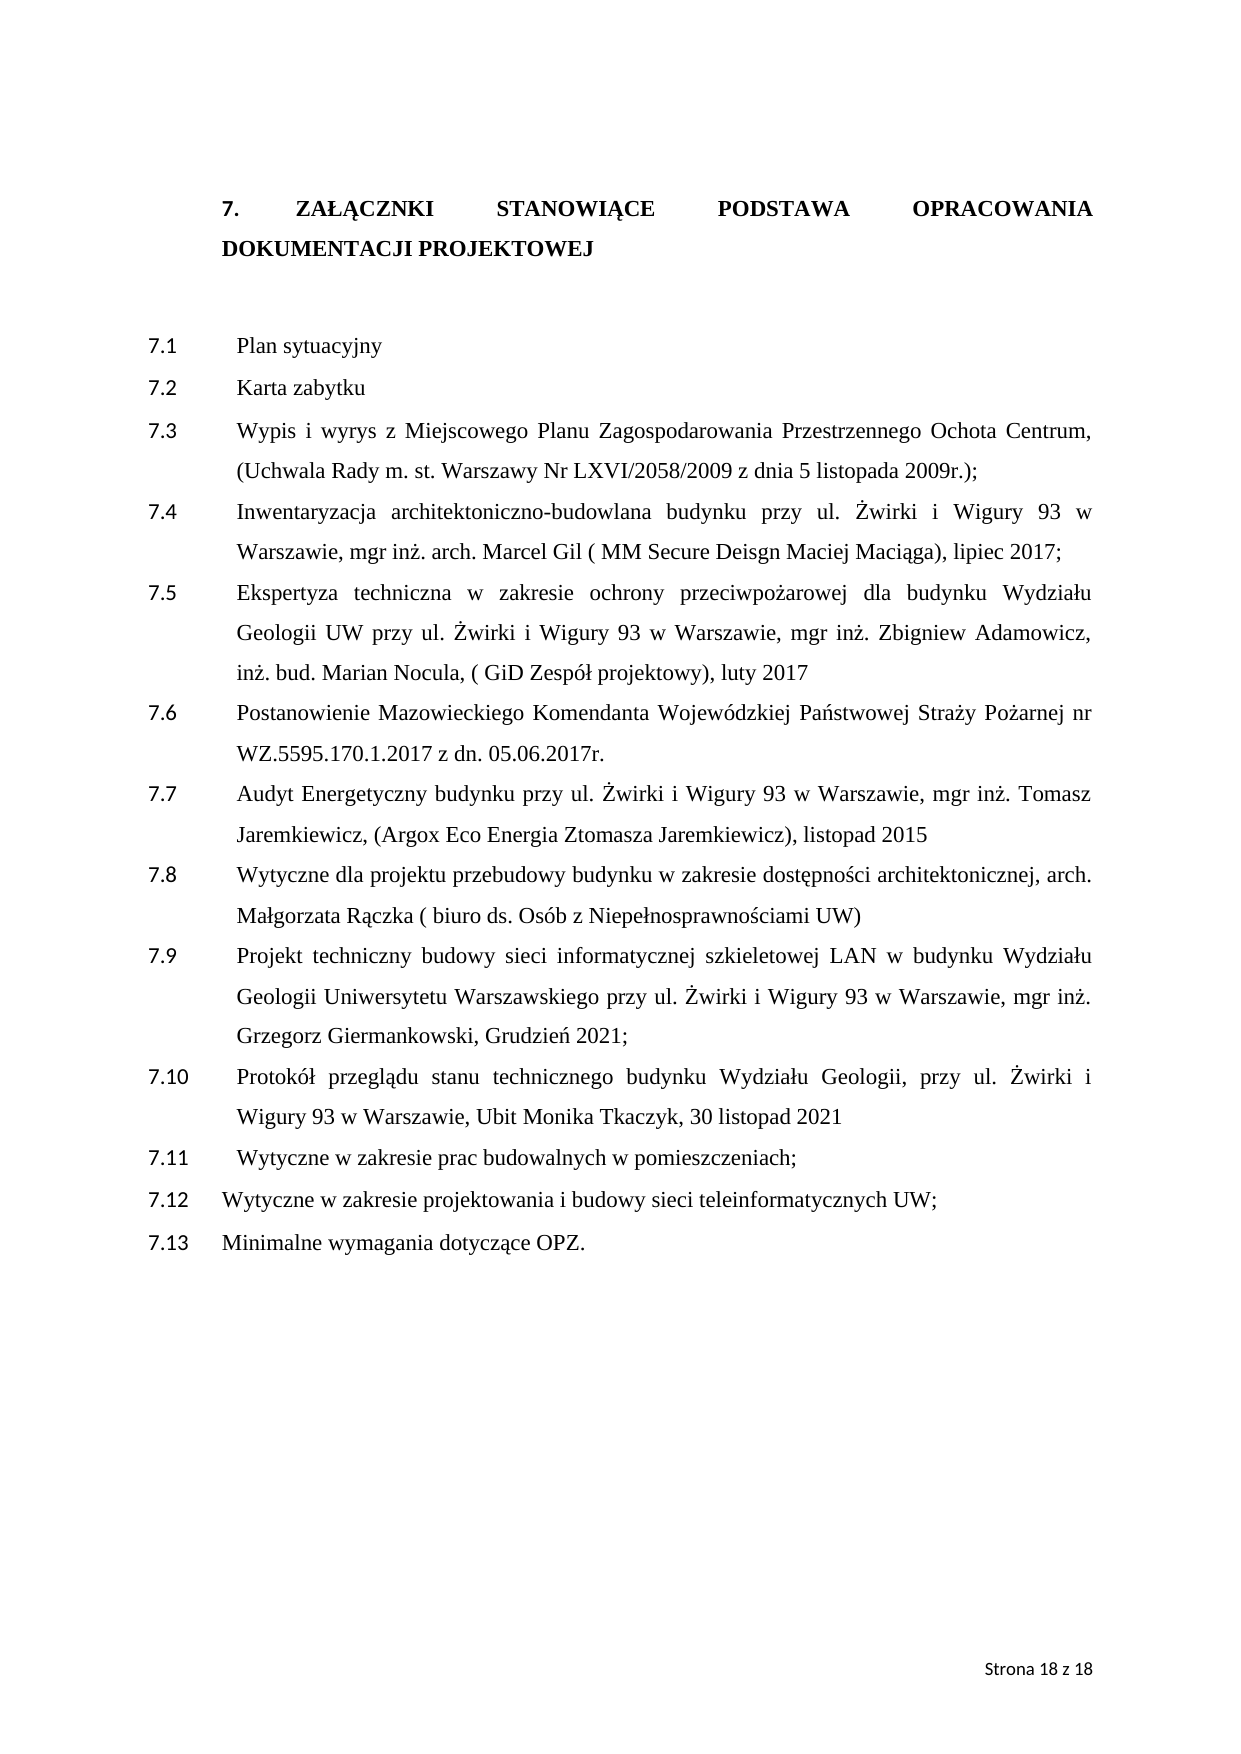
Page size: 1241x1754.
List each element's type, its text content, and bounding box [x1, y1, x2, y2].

list Wytyczne w zakresie prac budowalnych w pomieszczeniach; [148, 1143, 1093, 1171]
list Audyt Energetyczny budynku przy ul. Żwirki i Wigury 93 w Warszawie, mgr inż. Tomasz Jaremkiewicz, (Argox Eco Energia Ztomasza Jaremkiewicz), listopad 2015 [148, 779, 1093, 847]
list Wytyczne w zakresie projektowania i budowy sieci teleinformatycznych UW; [148, 1186, 1093, 1214]
list Minimalne wymagania dotyczące OPZ. [148, 1228, 1093, 1256]
list ZAŁĄCZNKI STANOWIĄCE PODSTAWA OPRACOWANIA DOKUMENTACJI PROJEKTOWEJ [222, 194, 1093, 261]
list Projekt techniczny budowy sieci informatycznej szkieletowej LAN w budynku Wydziału Geologii Uniwersytetu Warszawskiego przy ul. Żwirki i Wigury 93 w Warszawie, mgr inż. Grzegorz Giermankowski, Grudzień 2021; [148, 942, 1093, 1049]
list Inwentaryzacja architektoniczno-budowlana budynku przy ul. Żwirki i Wigury 93 w Warszawie, mgr inż. arch. Marcel Gil ( MM Secure Deisgn Maciej Maciąga), lipiec 2017; [148, 497, 1093, 564]
list Postanowienie Mazowieckiego Komendanta Wojewódzkiej Państwowej Straży Pożarnej nr WZ.5595.170.1.2017 z dn. 05.06.2017r. [148, 698, 1093, 766]
list Ekspertyza techniczna w zakresie ochrony przeciwpożarowej dla budynku Wydziału Geologii UW przy ul. Żwirki i Wigury 93 w Warszawie, mgr inż. Zbigniew Adamowicz, inż. bud. Marian Nocula, ( GiD Zespół projektowy), luty 2017 [148, 578, 1093, 685]
list Plan sytuacyjny [148, 331, 1093, 359]
list Protokół przeglądu stanu technicznego budynku Wydziału Geologii, przy ul. Żwirki i Wigury 93 w Warszawie, Ubit Monika Tkaczyk, 30 listopad 2021 [148, 1062, 1093, 1130]
list Wypis i wyrys z Miejscowego Planu Zagospodarowania Przestrzennego Ochota Centrum, (Uchwala Rady m. st. Warszawy Nr LXVI/2058/2009 z dnia 5 listopada 2009r.); [148, 416, 1093, 483]
list Karta zabytku [148, 373, 1093, 402]
list Wytyczne dla projektu przebudowy budynku w zakresie dostępności architektonicznej, arch. Małgorzata Rączka ( biuro ds. Osób z Niepełnosprawnościami UW) [148, 861, 1093, 928]
